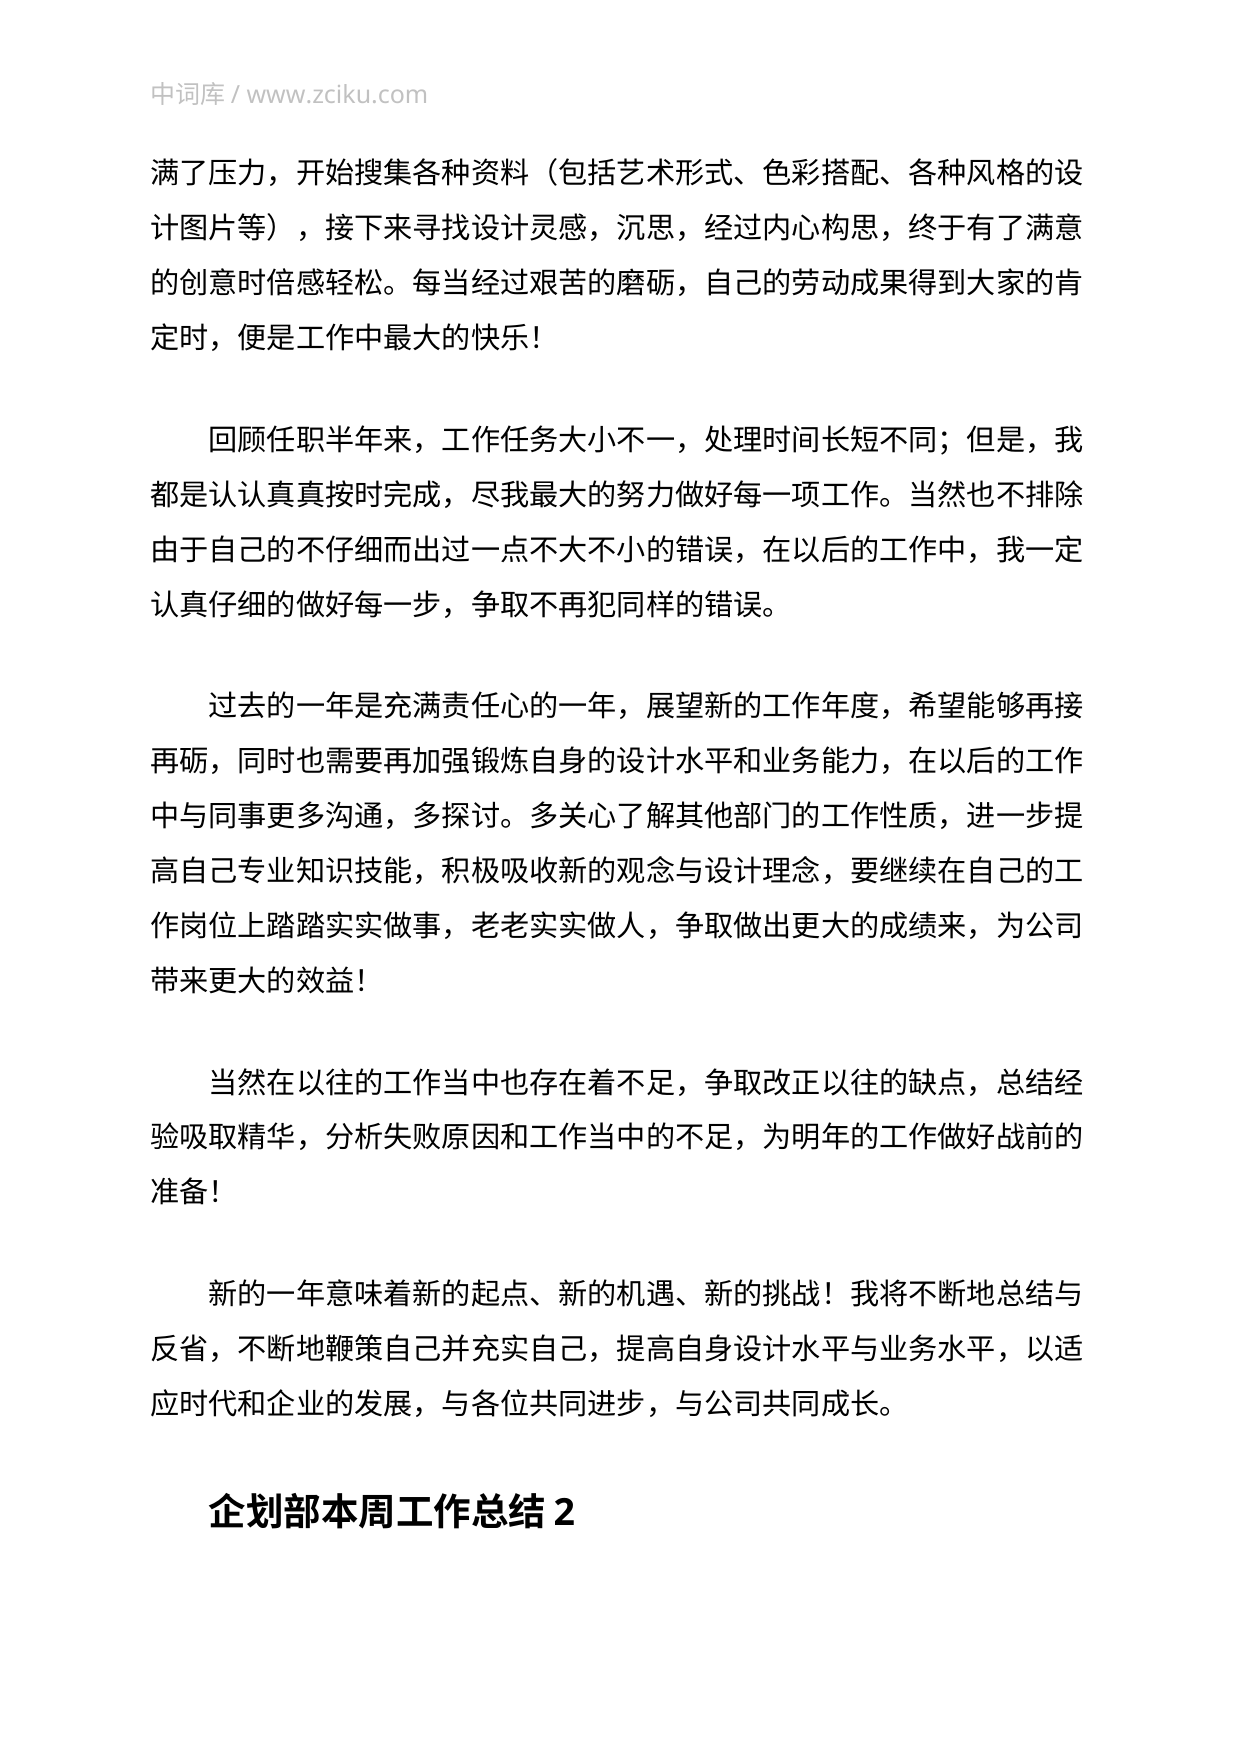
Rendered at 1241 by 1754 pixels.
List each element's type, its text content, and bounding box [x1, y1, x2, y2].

text 过去的一年是充满责任心的一年，展望新的工作年度，希望能够再接再砺，同时也需要再加强锻炼自身的设计水平和业务能力，在以后的工作中与同事更多沟通，多探讨。多关心了解其他部门的工作性质，进一步提高自己专业知识技能，积极吸收新的观念与设计理念，要继续在自己的工作岗位上踏踏实实做事，老老实实做人，争取做出更大的成绩来，为公司带来更大的效益！ [150, 683, 1090, 1000]
text 新的一年意味着新的起点、新的机遇、新的挑战！我将不断地总结与反省，不断地鞭策自己并充实自己，提高自身设计水平与业务水平，以适应时代和企业的发展，与各位共同进步，与公司共同成长。 [150, 1271, 1090, 1423]
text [150, 150, 1090, 357]
text 回顾任职半年来，工作任务大小不一，处理时间长短不同；但是，我都是认认真真按时完成，尽我最大的努力做好每一项工作。当然也不排除由于自己的不仔细而出过一点不大不小的错误，在以后的工作中，我一定认真仔细的做好每一步，争取不再犯同样的错误。 [150, 416, 1090, 623]
text 企划部本周工作总结2 [150, 1482, 1090, 1537]
text 当然在以往的工作当中也存在着不足，争取改正以往的缺点，总结经验吸取精华，分析失败原因和工作当中的不足，为明年的工作做好战前的准备！ [150, 1059, 1090, 1211]
